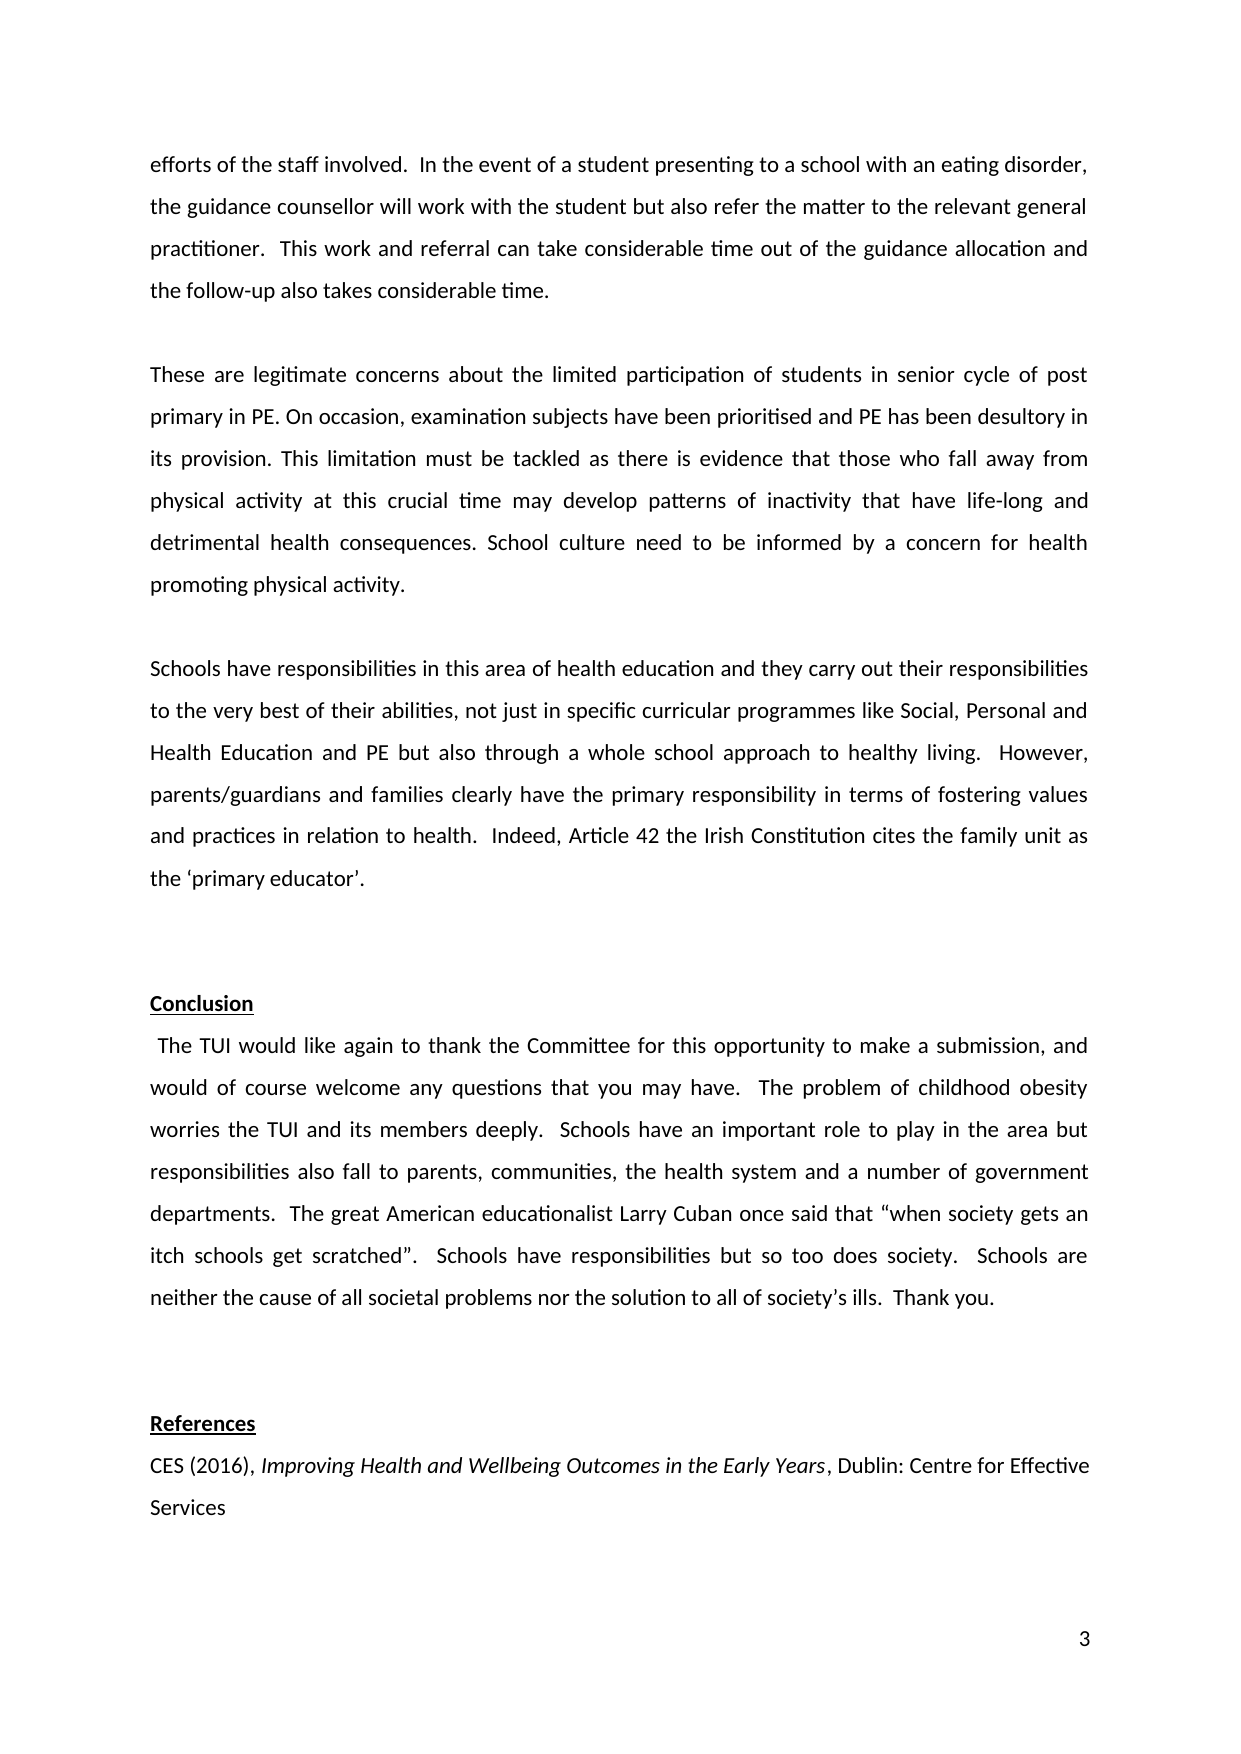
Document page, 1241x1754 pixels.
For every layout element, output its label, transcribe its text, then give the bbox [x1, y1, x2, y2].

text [150, 150, 1090, 304]
text The TUI would like again to thank the Committee for this opportunity to make a submission, and would of course welcome any questions that you may have. The problem of childhood obesity worries the TUI and its members deeply. Schools have an important role to play in the area but responsibilities also fall to parents, communities, the health system and a number of government departments. The great American educationalist Larry Cuban once said that “when society gets an itch schools get scratched”. Schools have responsibilities but so too does society. Schools are neither the cause of all societal problems nor the solution to all of society’s ills. Thank you. [150, 1032, 1090, 1311]
text CES (2016), Improving Health and Wellbeing Outcomes in the Early Years, Dublin: Centre for Effective Services [150, 1451, 1090, 1521]
text Schools have responsibilities in this area of health education and they carry out their responsibilities to the very best of their abilities, not just in specific curricular programmes like Social, Personal and Health Education and PE but also through a whole school approach to healthy living. However, parents/guardians and families clearly have the primary responsibility in terms of fostering values and practices in relation to health. Indeed, Article 42 the Irish Constitution cites the family unit as the ‘primary educator’. [150, 654, 1090, 892]
text References [150, 1409, 1090, 1437]
text Conclusion [150, 989, 1090, 1018]
text These are legitimate concerns about the limited participation of students in senior cycle of post primary in PE. On occasion, examination subjects have been prioritised and PE has been desultory in its provision. This limitation must be tackled as there is evidence that those who fall away from physical activity at this crucial time may develop patterns of inactivity that have life-long and detrimental health consequences. School culture need to be informed by a concern for health promoting physical activity. [150, 360, 1090, 598]
